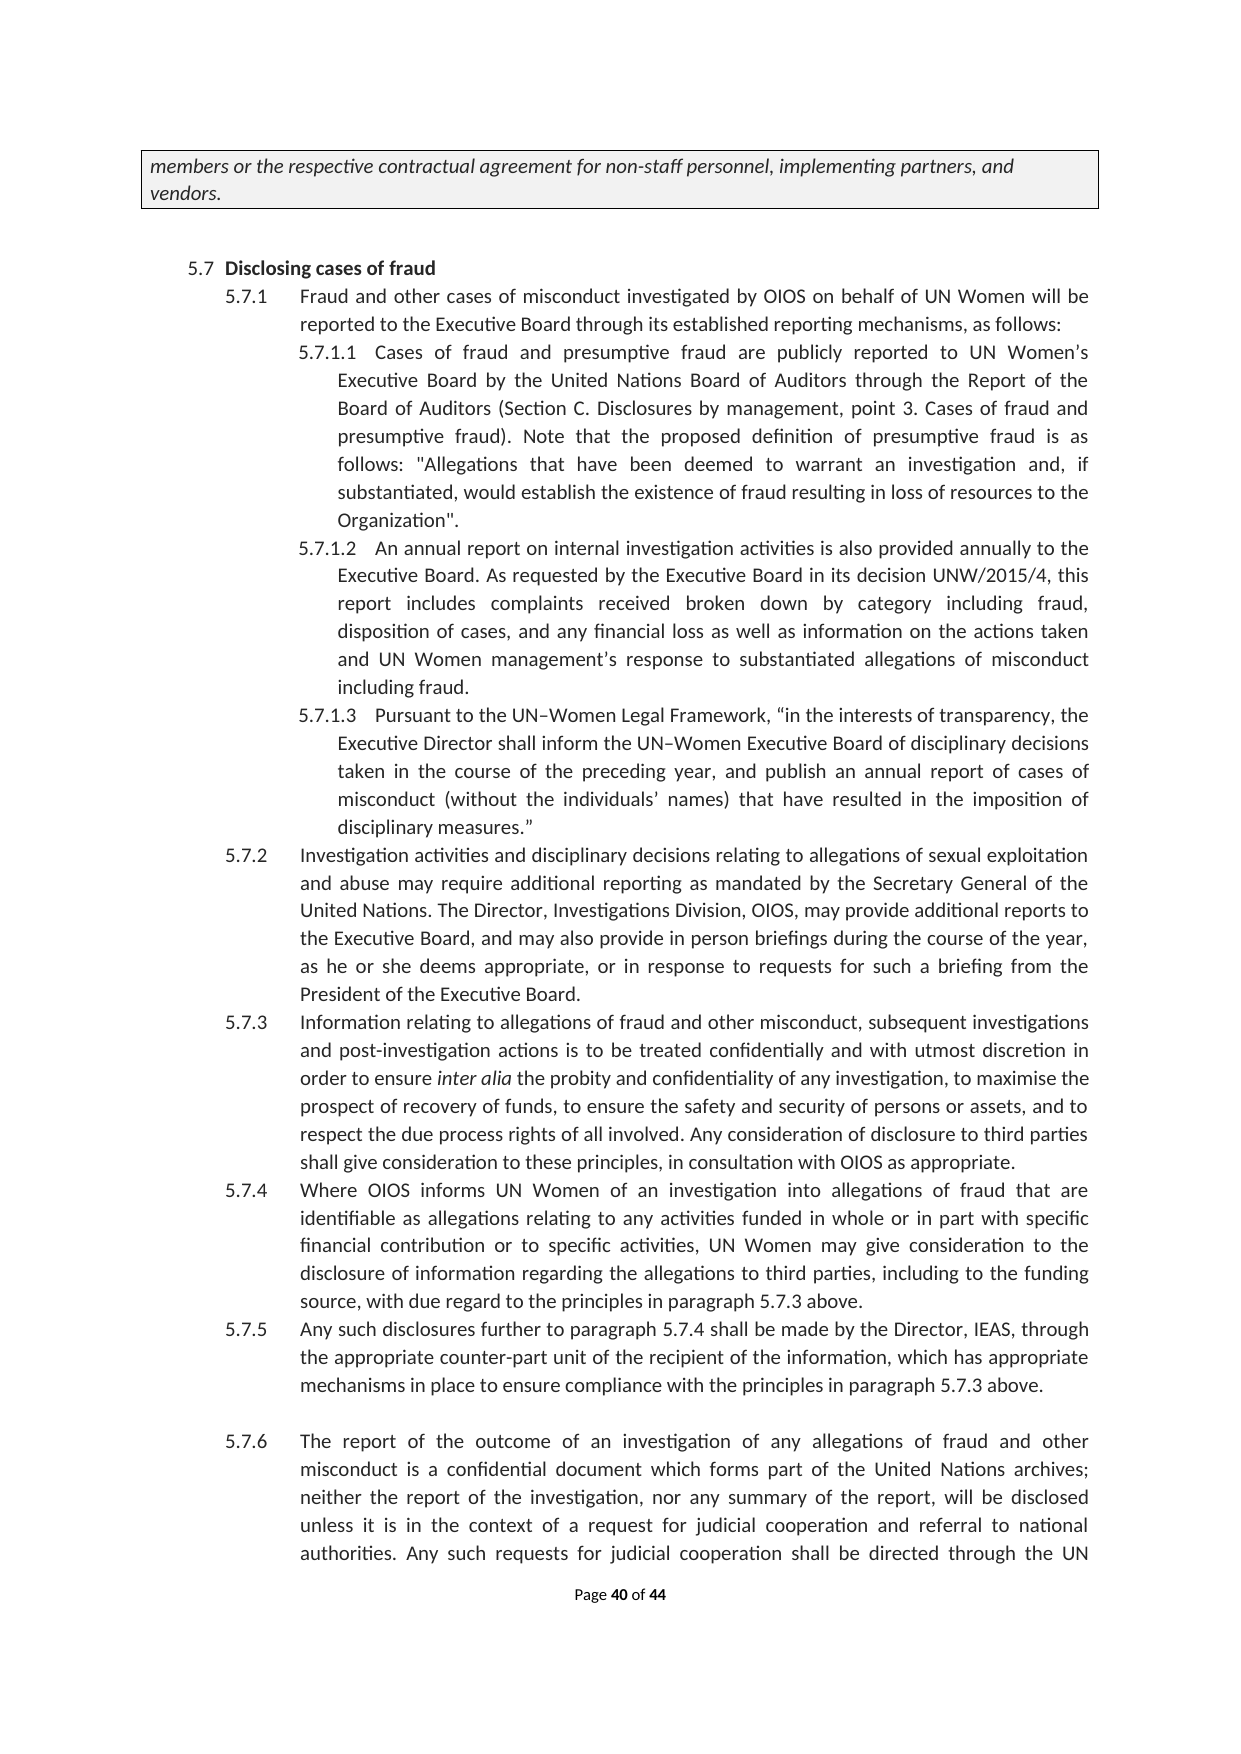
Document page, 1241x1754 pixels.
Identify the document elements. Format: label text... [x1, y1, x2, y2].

list Disclosing cases of fraud [187, 256, 1090, 281]
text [142, 151, 1098, 208]
list Any such disclosures further to paragraph 5.7.4 shall be made by the Director, IEAS, through the appropriate counter-part unit of the recipient of the information, which has appropriate mechanisms in place to ensure compliance with the principles in paragraph 5.7.3 above. [225, 1316, 1090, 1398]
list Investigation activities and disciplinary decisions relating to allegations of sexual exploitation and abuse may require additional reporting as mandated by the Secretary General of the United Nations. The Director, Investigations Division, OIOS, may provide additional reports to the Executive Board, and may also provide in person briefings during the course of the year, as he or she deems appropriate, or in response to requests for such a briefing from the President of the Executive Board. [225, 842, 1090, 1007]
list Pursuant to the UN–Women Legal Framework, “in the interests of transparency, the Executive Director shall inform the UN–Women Executive Board of disciplinary decisions taken in the course of the preceding year, and publish an annual report of cases of misconduct (without the individuals’ names) that have resulted in the imposition of disciplinary measures.” [298, 702, 1090, 839]
list Fraud and other cases of misconduct investigated by OIOS on behalf of UN Women will be reported to the Executive Board through its established reporting mechanisms, as follows: [225, 283, 1090, 337]
list Information relating to allegations of fraud and other misconduct, subsequent investigations and post-investigation actions is to be treated confidentially and with utmost discretion in order to ensure inter alia the probity and confidentiality of any investigation, to maximise the prospect of recovery of funds, to ensure the safety and security of persons or assets, and to respect the due process rights of all involved. Any consideration of disclosure to third parties shall give consideration to these principles, in consultation with OIOS as appropriate. [225, 1009, 1090, 1174]
list An annual report on internal investigation activities is also provided annually to the Executive Board. As requested by the Executive Board in its decision UNW/2015/4, this report includes complaints received broken down by category including fraud, disposition of cases, and any financial loss as well as information on the actions taken and UN Women management’s response to substantiated allegations of misconduct including fraud. [298, 535, 1090, 700]
list Where OIOS informs UN Women of an investigation into allegations of fraud that are identifiable as allegations relating to any activities funded in whole or in part with specific financial contribution or to specific activities, UN Women may give consideration to the disclosure of information regarding the allegations to third parties, including to the funding source, with due regard to the principles in paragraph 5.7.3 above. [225, 1177, 1090, 1314]
list Cases of fraud and presumptive fraud are publicly reported to UN Women’s Executive Board by the United Nations Board of Auditors through the Report of the Board of Auditors (Section C. Disclosures by management, point 3. Cases of fraud and presumptive fraud). Note that the proposed definition of presumptive fraud is as follows: "Allegations that have been deemed to warrant an investigation and, if substantiated, would establish the existence of fraud resulting in loss of resources to the Organization". [298, 339, 1090, 532]
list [225, 1428, 1090, 1565]
